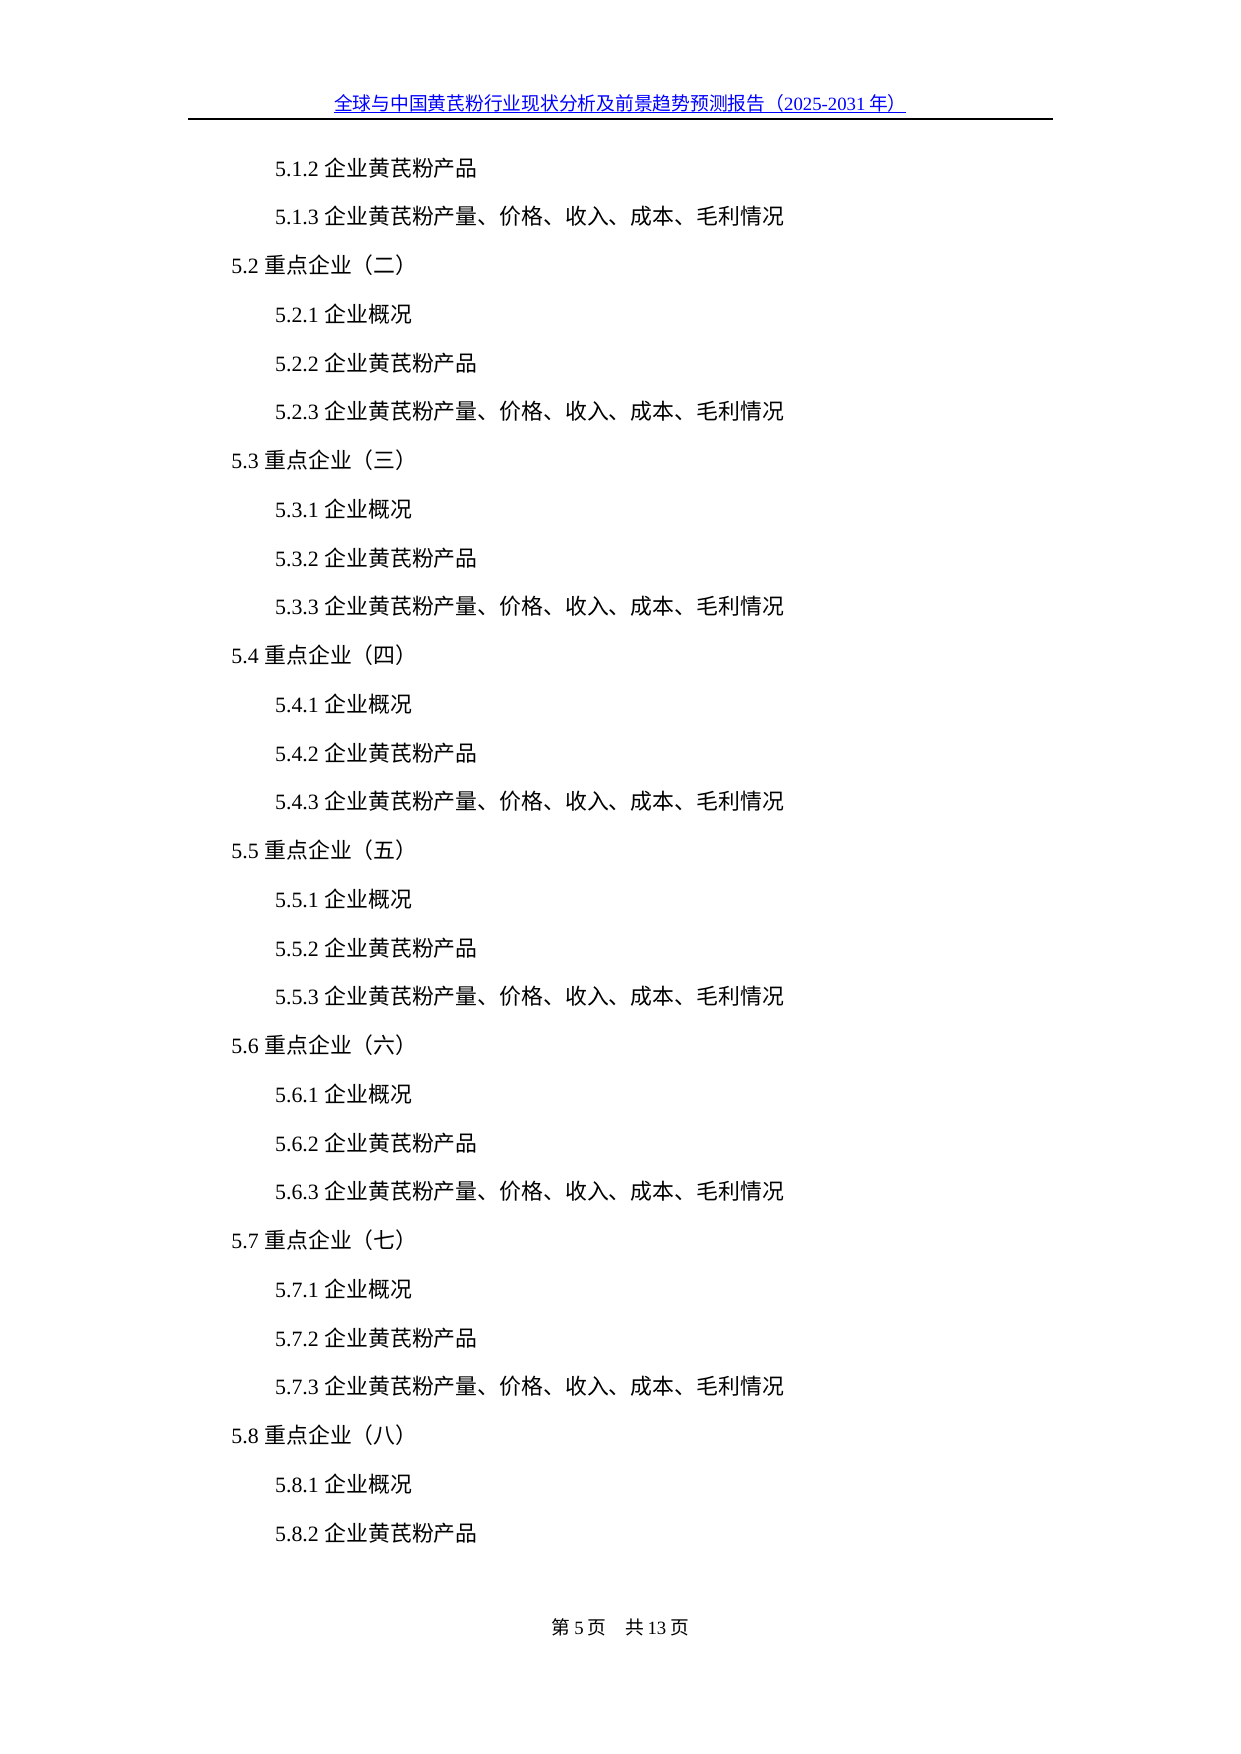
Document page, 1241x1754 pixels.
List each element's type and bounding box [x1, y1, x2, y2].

text [187, 150, 1053, 1548]
